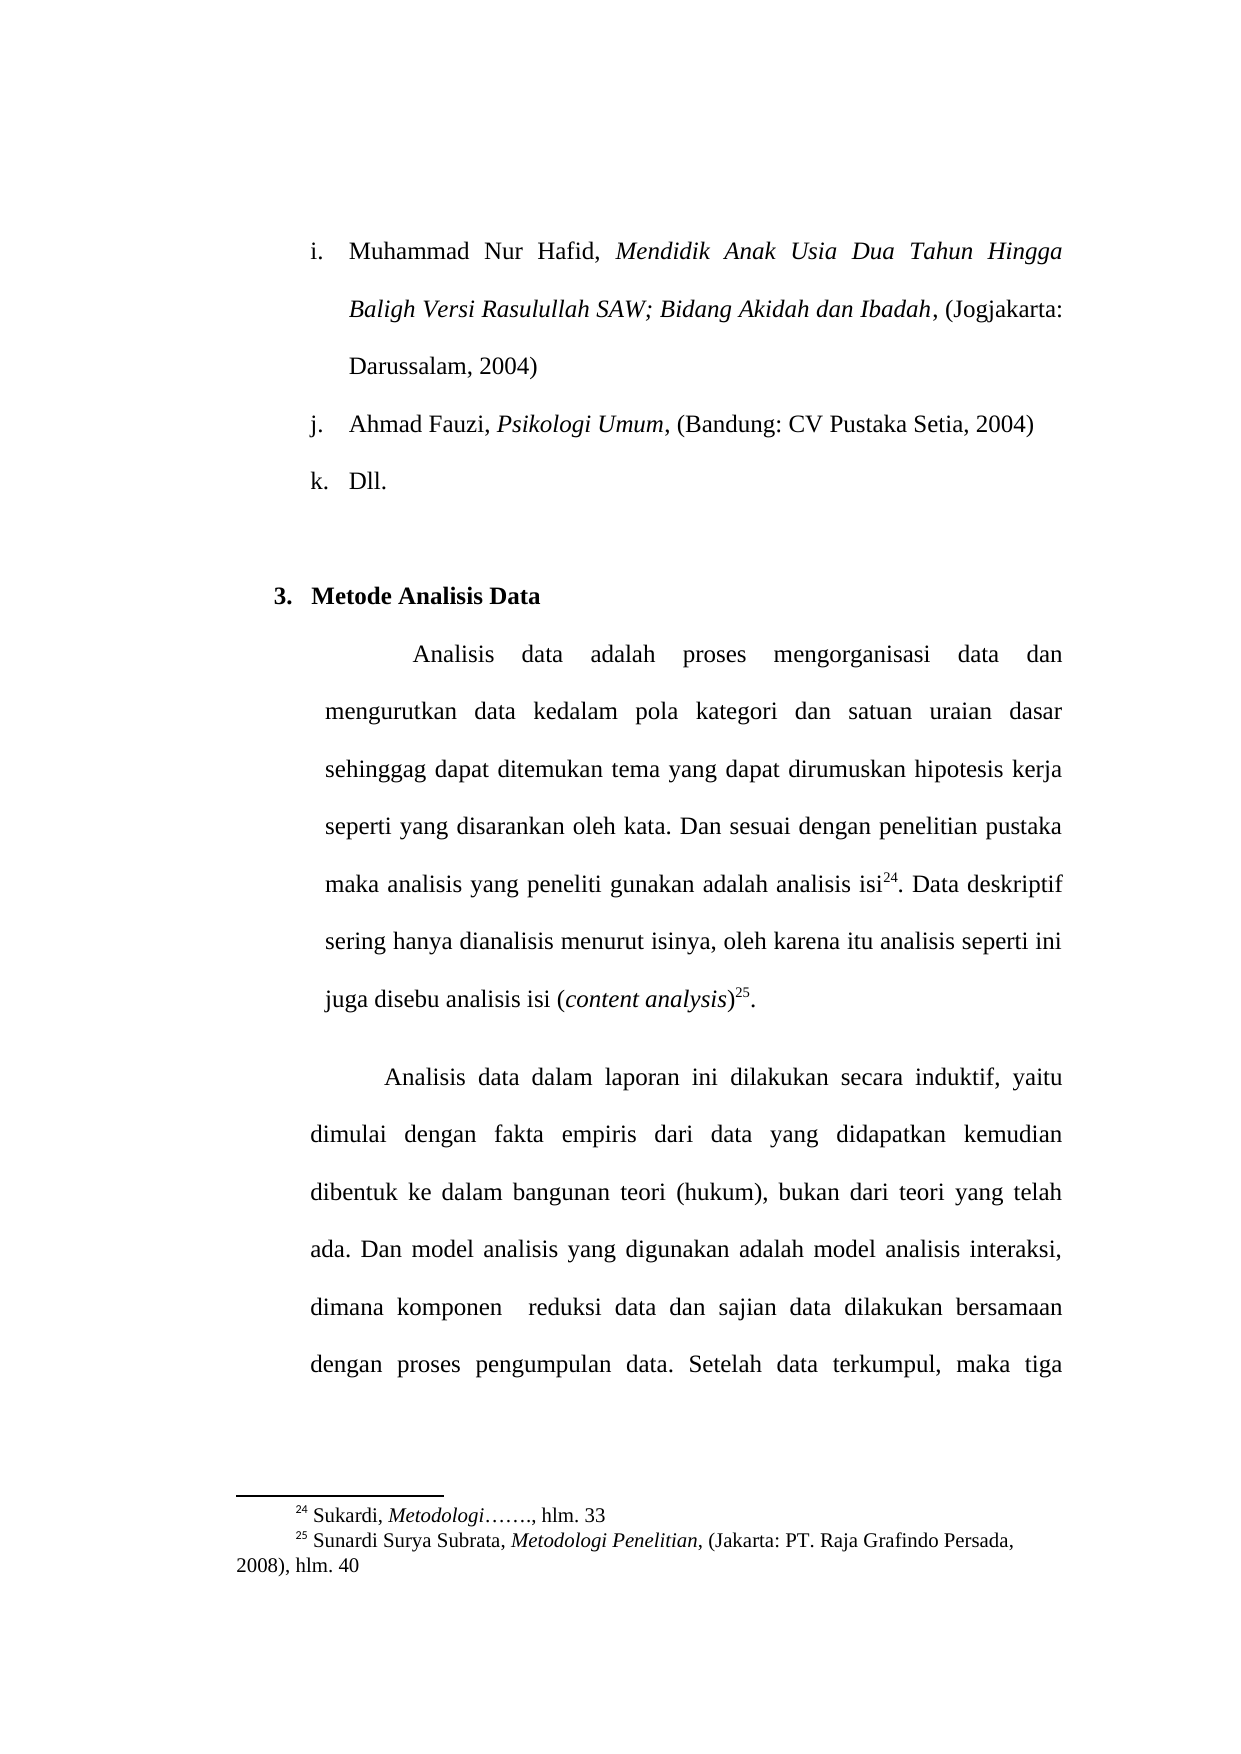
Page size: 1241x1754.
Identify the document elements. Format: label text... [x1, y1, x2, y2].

list Analisis data adalah proses mengorganisasi data dan mengurutkan data kedalam pola kategori dan satuan uraian dasar sehinggag dapat ditemukan tema yang dapat dirumuskan hipotesis kerja seperti yang disarankan oleh kata. Dan sesuai dengan penelitian pustaka maka analisis yang peneliti gunakan adalah analisis isi. Data deskriptif sering hanya dianalisis menurut isinya, oleh karena itu analisis seperti ini juga disebu analisis isi (content analysis). [325, 639, 1063, 1012]
list Metode Analisis Data [274, 581, 1063, 610]
list Muhammad Nur Hafid, Mendidik Anak Usia Dua Tahun Hingga Baligh Versi Rasulullah SAW; Bidang Akidah dan Ibadah, (Jogjakarta: Darussalam, 2004) [310, 236, 1063, 380]
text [310, 1062, 1063, 1378]
list Dll. [310, 466, 1063, 495]
list Ahmad Fauzi, Psikologi Umum, (Bandung: CV Pustaka Setia, 2004) [310, 409, 1063, 437]
